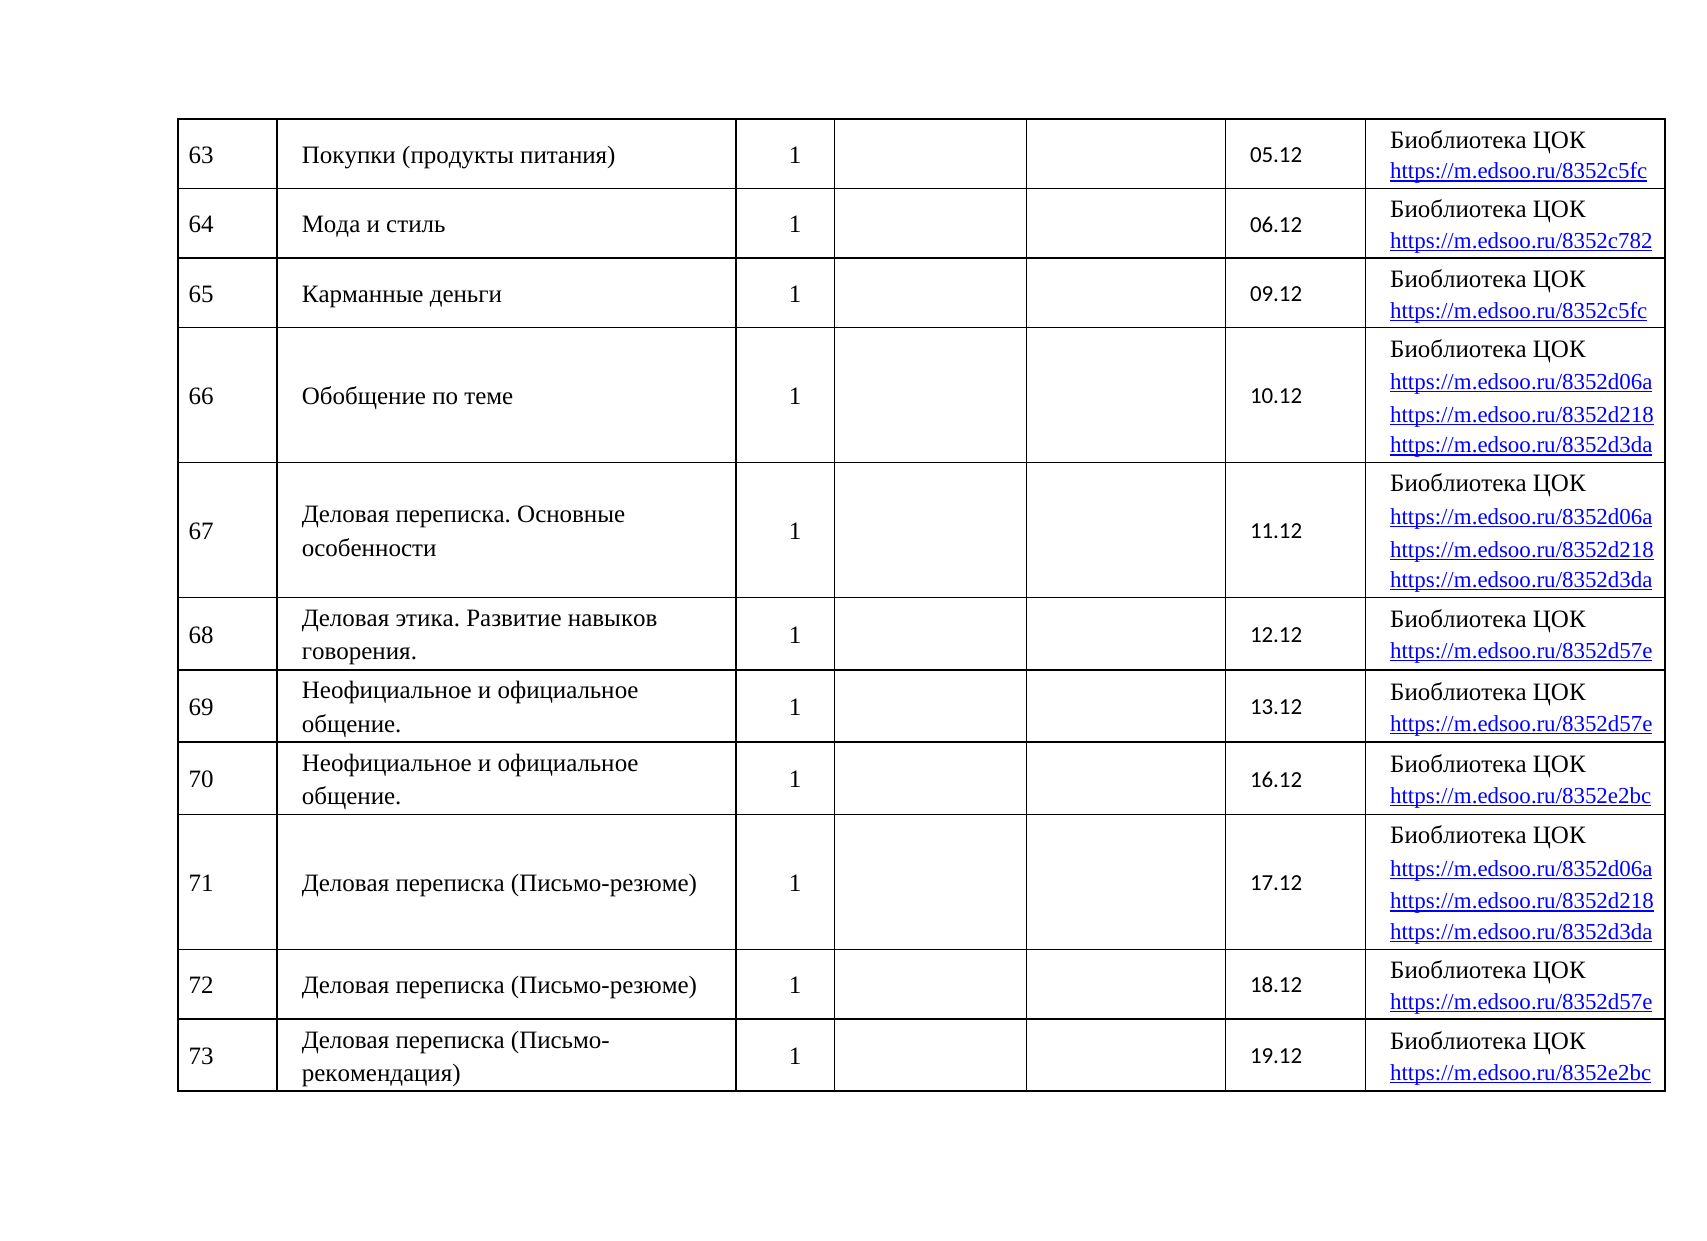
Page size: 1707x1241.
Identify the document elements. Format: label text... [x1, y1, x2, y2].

table_cell Неофициальное и официальное общение. [278, 671, 735, 741]
table_cell 66 [179, 328, 276, 462]
table_cell 1 [737, 328, 834, 462]
table_cell [1027, 328, 1225, 462]
table_cell [1027, 463, 1225, 596]
table_cell Карманные деньги [278, 259, 735, 327]
table_cell 1 [737, 259, 834, 327]
table_cell 09.12 [1226, 259, 1365, 327]
table_cell [1027, 120, 1225, 188]
table_cell 1 [737, 120, 834, 188]
table_cell 1 [737, 1020, 834, 1090]
table_cell Деловая переписка (Письмо-резюме) [278, 815, 735, 948]
table_cell 19.12 [1226, 1020, 1365, 1090]
table_cell Биоблиотека ЦОК https://m.edsoo.ru/8352d57e [1366, 950, 1664, 1018]
table_cell [835, 598, 1026, 669]
table_cell Неофициальное и официальное общение. [278, 743, 735, 814]
table_cell Биоблиотека ЦОК https://m.edsoo.ru/8352d57e [1366, 671, 1664, 741]
table_cell Деловая переписка. Основные особенности [278, 463, 735, 596]
table_cell [835, 1020, 1026, 1090]
table_cell [835, 815, 1026, 948]
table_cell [1366, 189, 1664, 257]
table_cell [835, 120, 1026, 188]
table_cell 63 [179, 120, 276, 188]
table_cell Мода и стиль [278, 189, 735, 257]
table_cell 12.12 [1226, 598, 1365, 669]
table_cell Биоблиотека ЦОК https://m.edsoo.ru/8352e2bc [1366, 743, 1664, 814]
table_cell 06.12 [1226, 189, 1365, 257]
table_cell 70 [179, 743, 276, 814]
table_cell 1 [737, 815, 834, 948]
table_cell 64 [179, 189, 276, 257]
table_cell Деловая переписка (Письмо-резюме) [278, 950, 735, 1018]
table_cell Обобщение по теме [278, 328, 735, 462]
table_cell 68 [179, 598, 276, 669]
table_cell [1027, 950, 1225, 1018]
table_cell 72 [179, 950, 276, 1018]
table_cell 05.12 [1226, 120, 1365, 188]
table_cell 1 [737, 598, 834, 669]
table_cell 67 [179, 463, 276, 596]
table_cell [1366, 120, 1664, 188]
table_cell [1027, 1020, 1225, 1090]
table_cell 13.12 [1226, 671, 1365, 741]
table_cell [1027, 815, 1225, 948]
table_cell 10.12 [1226, 328, 1365, 462]
table_cell Биоблиотека ЦОК https://m.edsoo.ru/8352e2bc [1366, 1020, 1664, 1090]
table_cell [835, 259, 1026, 327]
table_cell 1 [737, 463, 834, 596]
table_cell [835, 743, 1026, 814]
table_cell [1027, 671, 1225, 741]
table_cell [1027, 189, 1225, 257]
table_cell [1027, 743, 1225, 814]
table_cell [1027, 598, 1225, 669]
table_cell [835, 328, 1026, 462]
table_cell 11.12 [1226, 463, 1365, 596]
table_cell [1027, 259, 1225, 327]
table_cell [1366, 259, 1664, 327]
table_cell [835, 463, 1026, 596]
table_cell 73 [179, 1020, 276, 1090]
table_cell 16.12 [1226, 743, 1365, 814]
table_cell Биоблиотека ЦОК https://m.edsoo.ru/8352d06a https://m.edsoo.ru/8352d218 https://m.edsoo.ru/8352d3da [1366, 815, 1664, 948]
table_cell 1 [737, 743, 834, 814]
table_cell Биоблиотека ЦОК https://m.edsoo.ru/8352d06a https://m.edsoo.ru/8352d218 https://m.edsoo.ru/8352d3da [1366, 328, 1664, 462]
table_cell [835, 671, 1026, 741]
table_cell Деловая этика. Развитие навыков говорения. [278, 598, 735, 669]
table_cell 18.12 [1226, 950, 1365, 1018]
table_cell 1 [737, 671, 834, 741]
table_cell 65 [179, 259, 276, 327]
table_cell [835, 950, 1026, 1018]
table_cell 17.12 [1226, 815, 1365, 948]
table_cell 1 [737, 189, 834, 257]
table_cell [835, 189, 1026, 257]
table_cell 71 [179, 815, 276, 948]
table_cell 1 [737, 950, 834, 1018]
table_cell 69 [179, 671, 276, 741]
table_cell Биоблиотека ЦОК https://m.edsoo.ru/8352d06a https://m.edsoo.ru/8352d218 https://m.edsoo.ru/8352d3da [1366, 463, 1664, 596]
table_cell Биоблиотека ЦОК https://m.edsoo.ru/8352d57e [1366, 598, 1664, 669]
table_cell Покупки (продукты питания) [278, 120, 735, 188]
table_cell Деловая переписка (Письмо-рекомендация) [278, 1020, 735, 1090]
